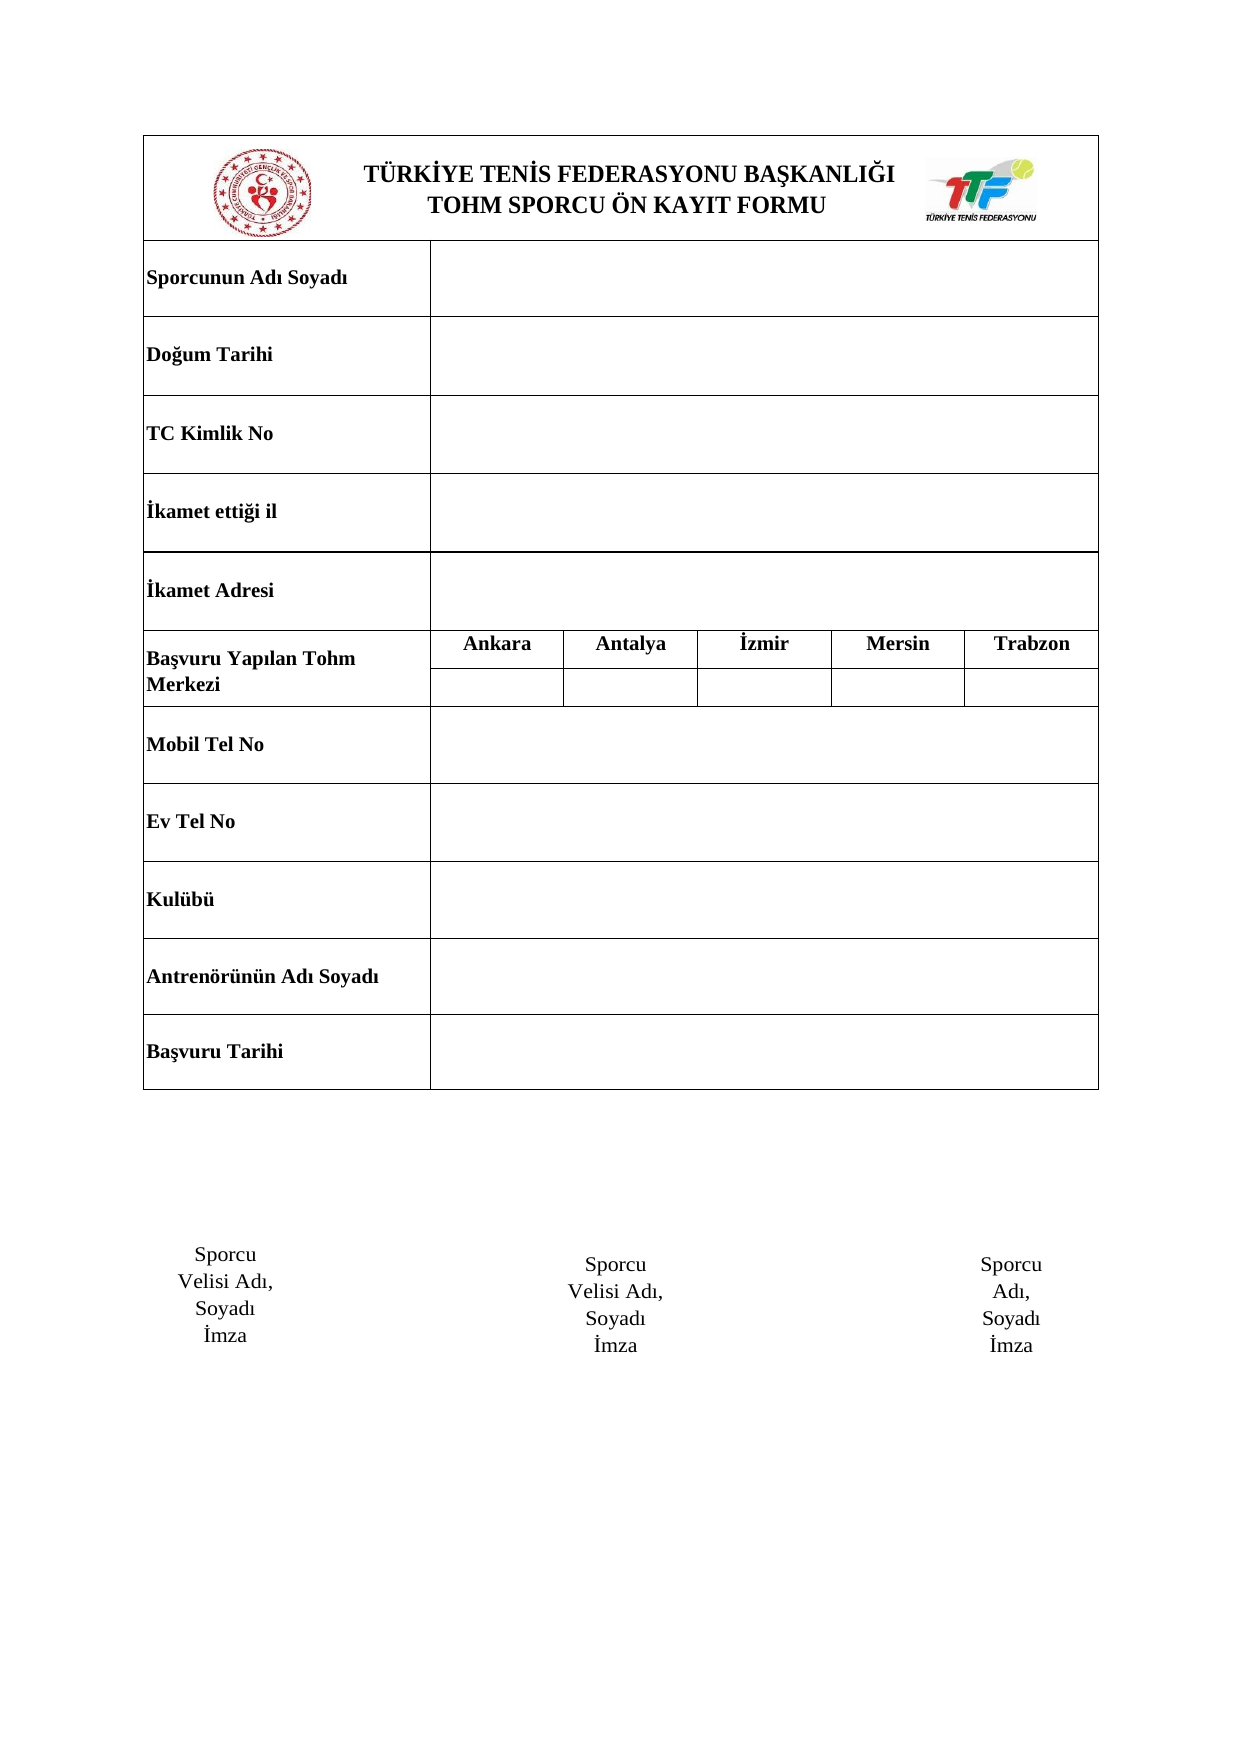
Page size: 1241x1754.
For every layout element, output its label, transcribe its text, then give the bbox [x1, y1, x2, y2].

table_cell [431, 707, 1098, 783]
table_cell Ankara [431, 631, 563, 668]
table_cell [431, 317, 1098, 395]
table_cell [431, 474, 1098, 551]
table_cell Başvuru Yapılan Tohm Merkezi [144, 631, 430, 706]
table_cell Mobil Tel No [144, 707, 430, 783]
table_cell [832, 669, 964, 706]
table_cell İzmir [698, 631, 831, 668]
table_cell [431, 669, 563, 706]
table_cell Trabzon [965, 631, 1098, 668]
table_cell [564, 669, 697, 706]
table_cell Sporcunun Adı Soyadı [144, 241, 430, 316]
table_cell Antrenörünün Adı Soyadı [144, 939, 430, 1013]
table_cell İkamet Adresi [144, 553, 430, 630]
table_cell Başvuru Tarihi [144, 1015, 430, 1089]
table_cell [431, 1015, 1098, 1089]
table_header TÜRKİYE TENİS FEDERASYONU BAŞKANLIĞI TOHM SPORCU ÖN KAYIT FORMU [144, 136, 1098, 239]
table_cell [431, 939, 1098, 1013]
text Sporcu Adı, Soyadı İmza [967, 1252, 1055, 1357]
text Sporcu Velisi Adı, Soyadı İmza [563, 1252, 668, 1357]
table_cell Doğum Tarihi [144, 317, 430, 395]
table_cell TC Kimlik No [144, 396, 430, 473]
table_cell İkamet ettiği il [144, 474, 430, 551]
table_cell [431, 784, 1098, 861]
table_cell Mersin [832, 631, 964, 668]
table_cell Antalya [564, 631, 697, 668]
table_cell [965, 669, 1098, 706]
table_cell Kulübü [144, 862, 430, 938]
table_cell [431, 862, 1098, 938]
table_cell [431, 553, 1098, 630]
table_cell [431, 396, 1098, 473]
table_cell [431, 241, 1098, 316]
table_cell Ev Tel No [144, 784, 430, 861]
text Sporcu Velisi Adı, Soyadı İmza [173, 1241, 277, 1347]
table_cell [698, 669, 831, 706]
